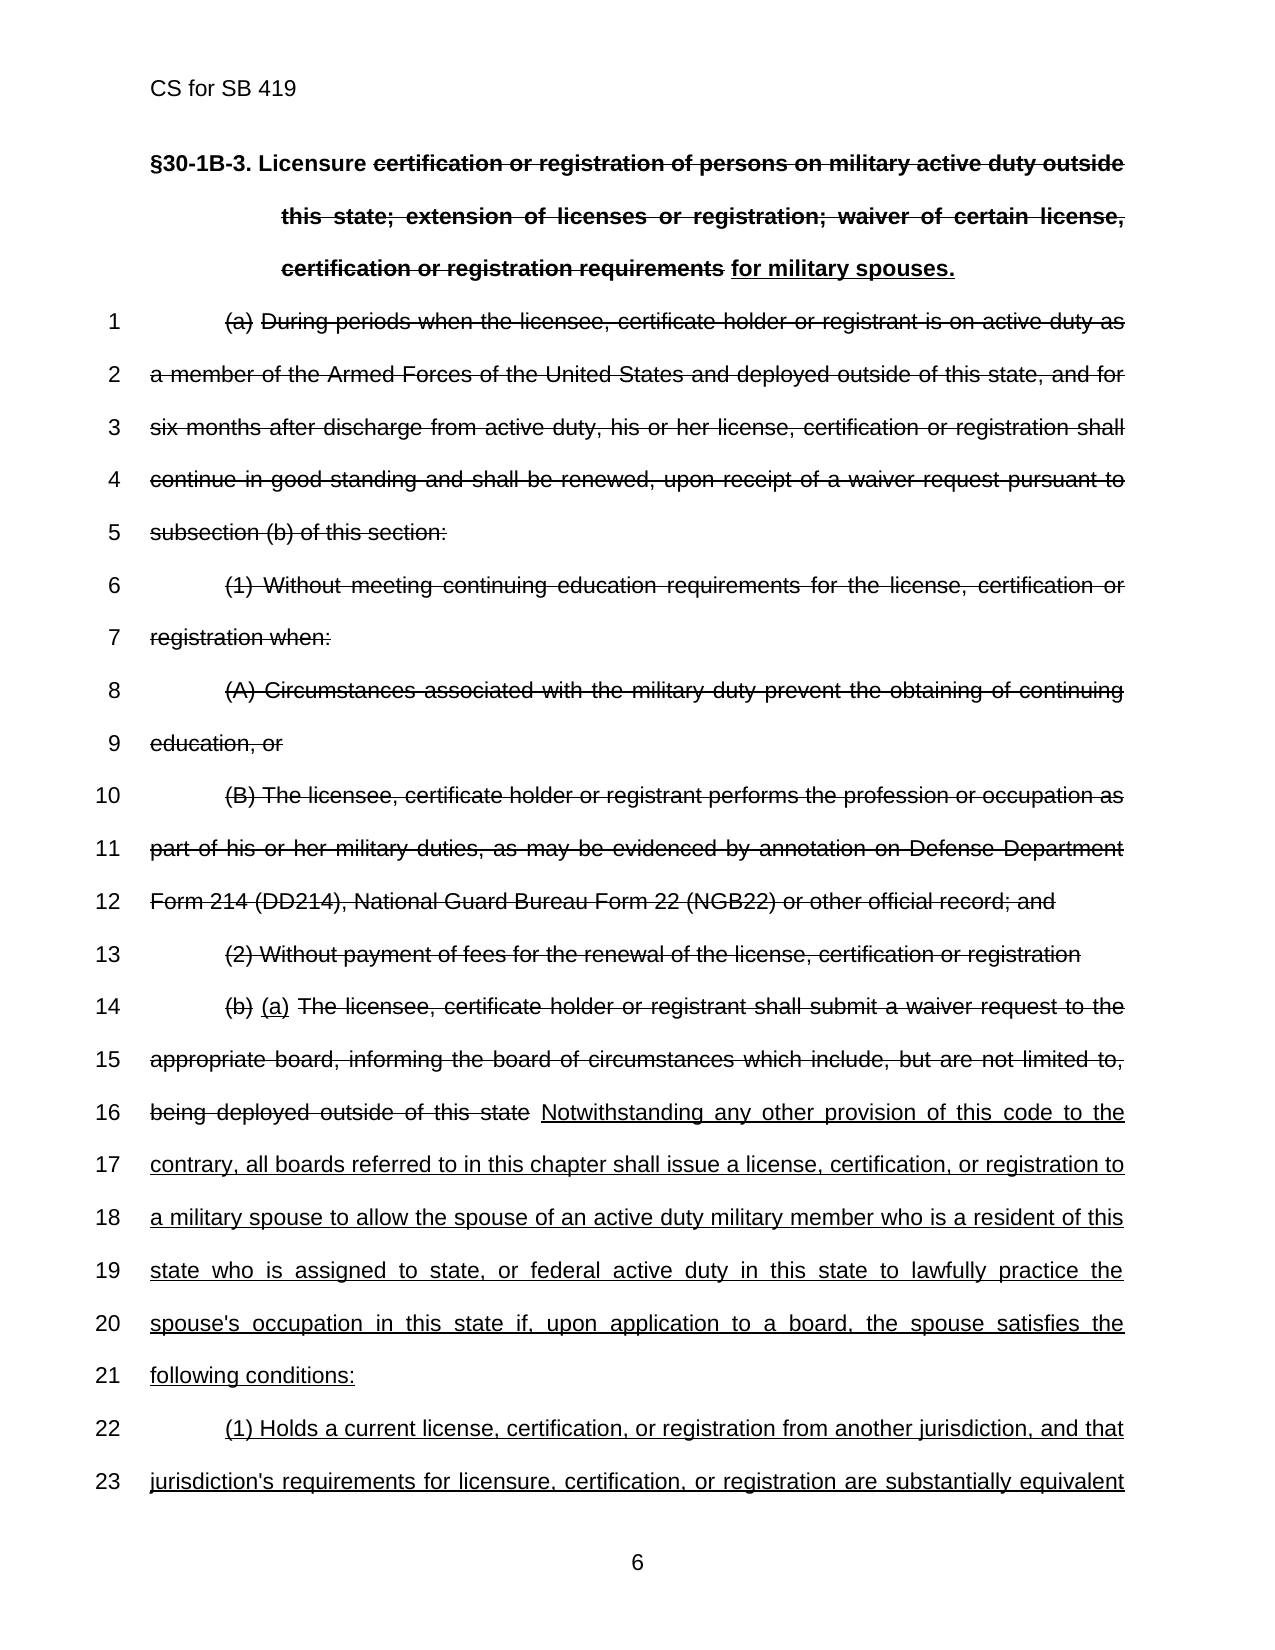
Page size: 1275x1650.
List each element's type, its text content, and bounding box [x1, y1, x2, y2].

text (a) During periods when the licensee, certificate holder or registrant is on active duty as a member of the Armed Forces of the United States and deployed outside of this state, and for six months after discharge from active duty, his or her license, certification or registration shall continue in good standing and shall be renewed, upon receipt of a waiver request pursuant to subsection (b) of this section: [150, 429, 1125, 480]
text (b) (a) The licensee, certificate holder or registrant shall submit a waiver request to the appropriate board, informing the board of circumstances which include, but are not limited to, being deployed outside of this state Notwithstanding any other provision of this code to the contrary, all boards referred to in this chapter shall issue a license, certification, or registration to a military spouse to allow the spouse of an active duty military member who is a resident of this state who is assigned to state, or federal active duty in this state to lawfully practice the spouse's occupation in this state if, upon application to a board, the spouse satisfies the following conditions: [150, 1334, 1125, 1389]
text (A) Circumstances associated with the military duty prevent the obtaining of continuing education, or [150, 677, 1125, 756]
text (a) During periods when the licensee, certificate holder or registrant is on active duty as a member of the Armed Forces of the United States and deployed outside of this state, and for six months after discharge from active duty, his or her license, certification or registration shall continue in good standing and shall be renewed, upon receipt of a waiver request pursuant to subsection (b) of this section: [150, 482, 1125, 545]
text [150, 1415, 1125, 1490]
text (a) During periods when the licensee, certificate holder or registrant is on active duty as a member of the Armed Forces of the United States and deployed outside of this state, and for six months after discharge from active duty, his or her license, certification or registration shall continue in good standing and shall be renewed, upon receipt of a waiver request pursuant to subsection (b) of this section: [150, 308, 1125, 375]
text (1) Without meeting continuing education requirements for the license, certification or registration when: [150, 572, 1125, 651]
text (b) (a) The licensee, certificate holder or registrant shall submit a waiver request to the appropriate board, informing the board of circumstances which include, but are not limited to, being deployed outside of this state Notwithstanding any other provision of this code to the contrary, all boards referred to in this chapter shall issue a license, certification, or registration to a military spouse to allow the spouse of an active duty military member who is a resident of this state who is assigned to state, or federal active duty in this state to lawfully practice the spouse's occupation in this state if, upon application to a board, the spouse satisfies the following conditions: [150, 993, 1125, 1174]
text (b) (a) The licensee, certificate holder or registrant shall submit a waiver request to the appropriate board, informing the board of circumstances which include, but are not limited to, being deployed outside of this state Notwithstanding any other provision of this code to the contrary, all boards referred to in this chapter shall issue a license, certification, or registration to a military spouse to allow the spouse of an active duty military member who is a resident of this state who is assigned to state, or federal active duty in this state to lawfully practice the spouse's occupation in this state if, upon application to a board, the spouse satisfies the following conditions: [150, 1175, 1125, 1332]
text (a) During periods when the licensee, certificate holder or registrant is on active duty as a member of the Armed Forces of the United States and deployed outside of this state, and for six months after discharge from active duty, his or her license, certification or registration shall continue in good standing and shall be renewed, upon receipt of a waiver request pursuant to subsection (b) of this section: [150, 376, 1125, 428]
subtitle §30-1B-3. Licensure certification or registration of persons on military active duty outside this state; extension of licenses or registration; waiver of certain license, certification or registration requirements for military spouses. [150, 150, 1125, 282]
text (2) Without payment of fees for the renewal of the license, certification or registration [150, 941, 1125, 967]
text (B) The licensee, certificate holder or registrant performs the profession or occupation as part of his or her military duties, as may be evidenced by annotation on Defense Department Form 214 (DD214), National Guard Bureau Form 22 (NGB22) or other official record; and [150, 782, 1125, 914]
